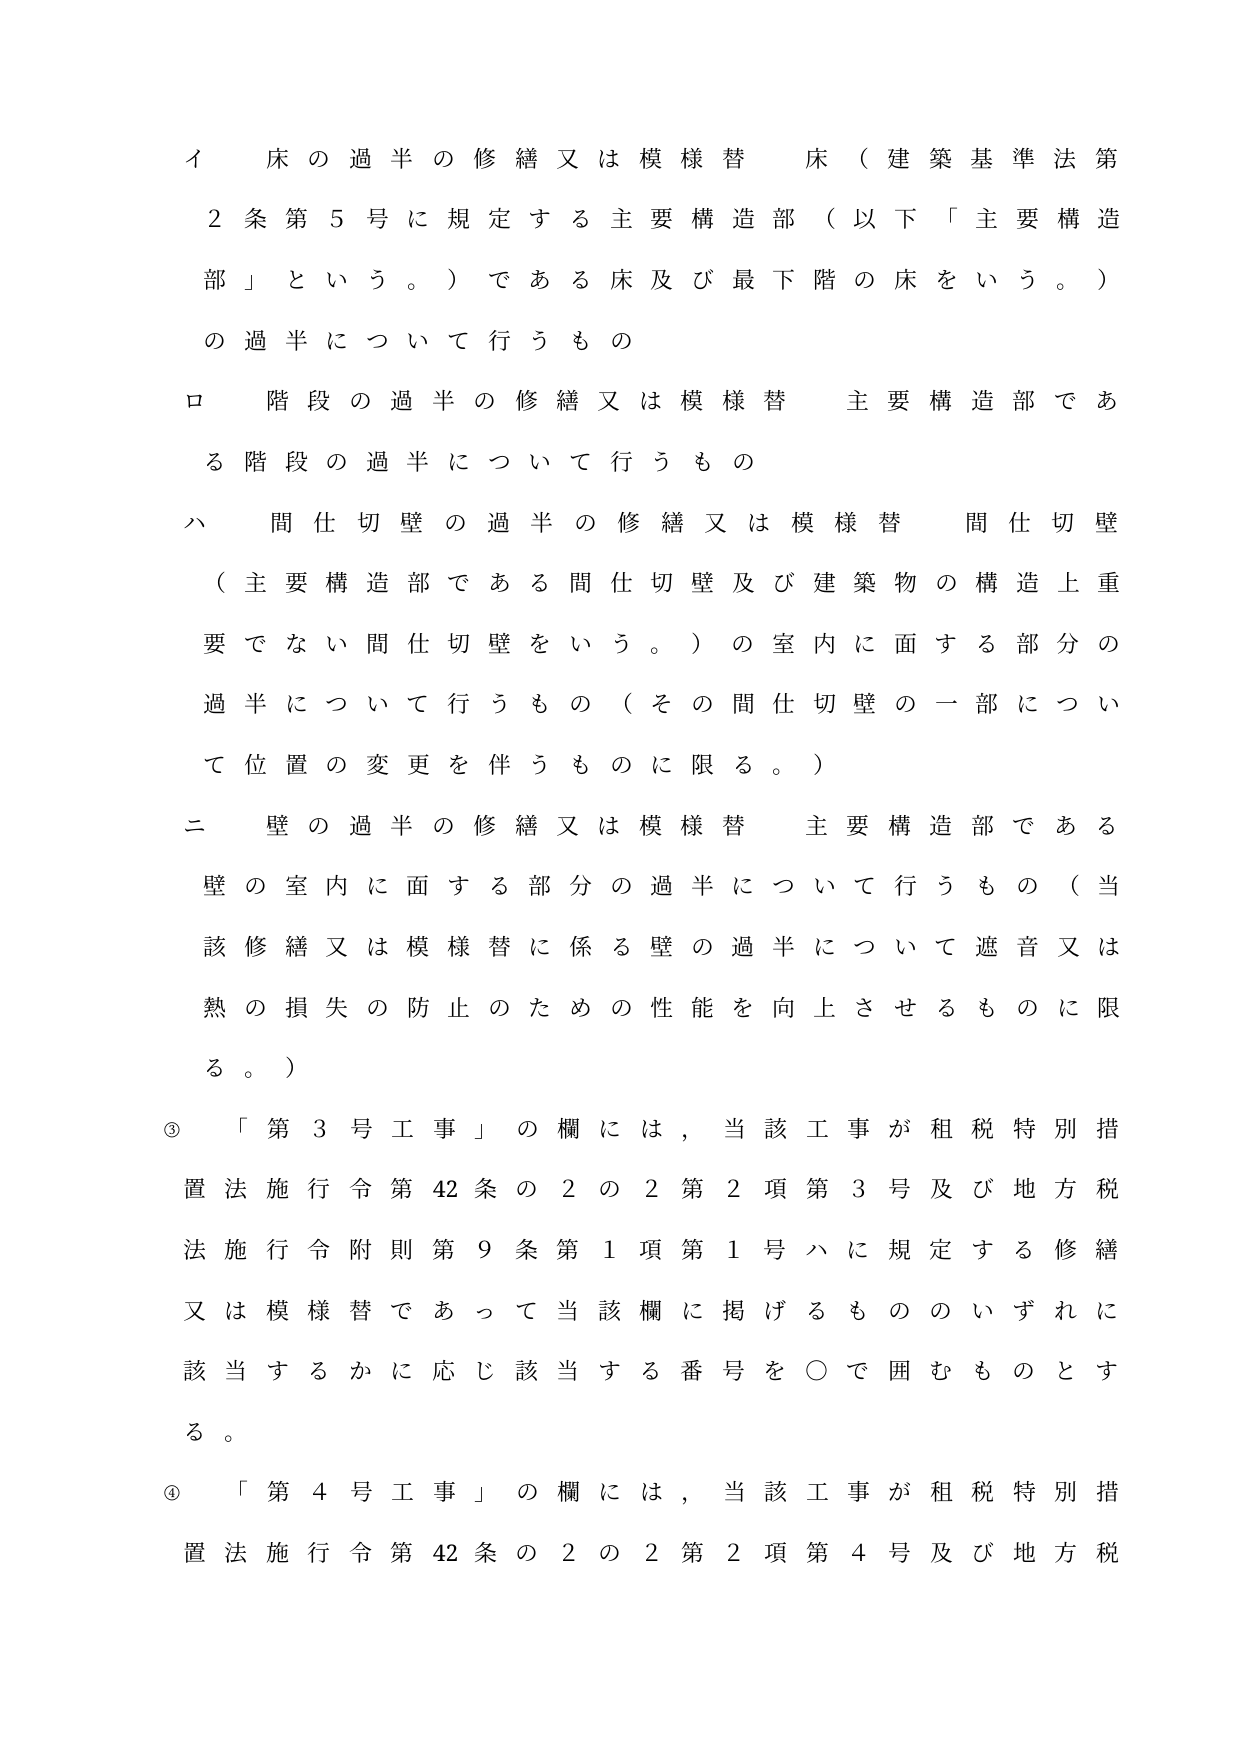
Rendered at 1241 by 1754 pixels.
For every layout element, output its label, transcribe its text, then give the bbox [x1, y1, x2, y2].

text ③ 「第３号工事」の欄には，当該工事が租税特別措置法施行令第42条の２の２第２項第３号及び地方税法施行令附則第９条第１項第１号ハに規定する修繕又は模様替であって当該欄に掲げるもののいずれに該当するかに応じ該当する番号を○で囲むものとする。 [143, 1097, 1138, 1461]
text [143, 1461, 1138, 1582]
text イ 床の過半の修繕又は模様替 床（建築基準法第２条第５号に規定する主要構造部（以下「主要構造部」という。）である床及び最下階の床をいう。）の過半について行うもの [163, 127, 1138, 369]
text ロ 階段の過半の修繕又は模様替 主要構造部である階段の過半について行うもの [163, 369, 1138, 491]
text ハ 間仕切壁の過半の修繕又は模様替 間仕切壁（主要構造部である間仕切壁及び建築物の構造上重要でない間仕切壁をいう。）の室内に面する部分の過半について行うもの（その間仕切壁の一部について位置の変更を伴うものに限る。） [163, 491, 1138, 794]
text ニ 壁の過半の修繕又は模様替 主要構造部である壁の室内に面する部分の過半について行うもの（当該修繕又は模様替に係る壁の過半について遮音又は熱の損失の防止のための性能を向上させるものに限る。） [163, 794, 1138, 1097]
